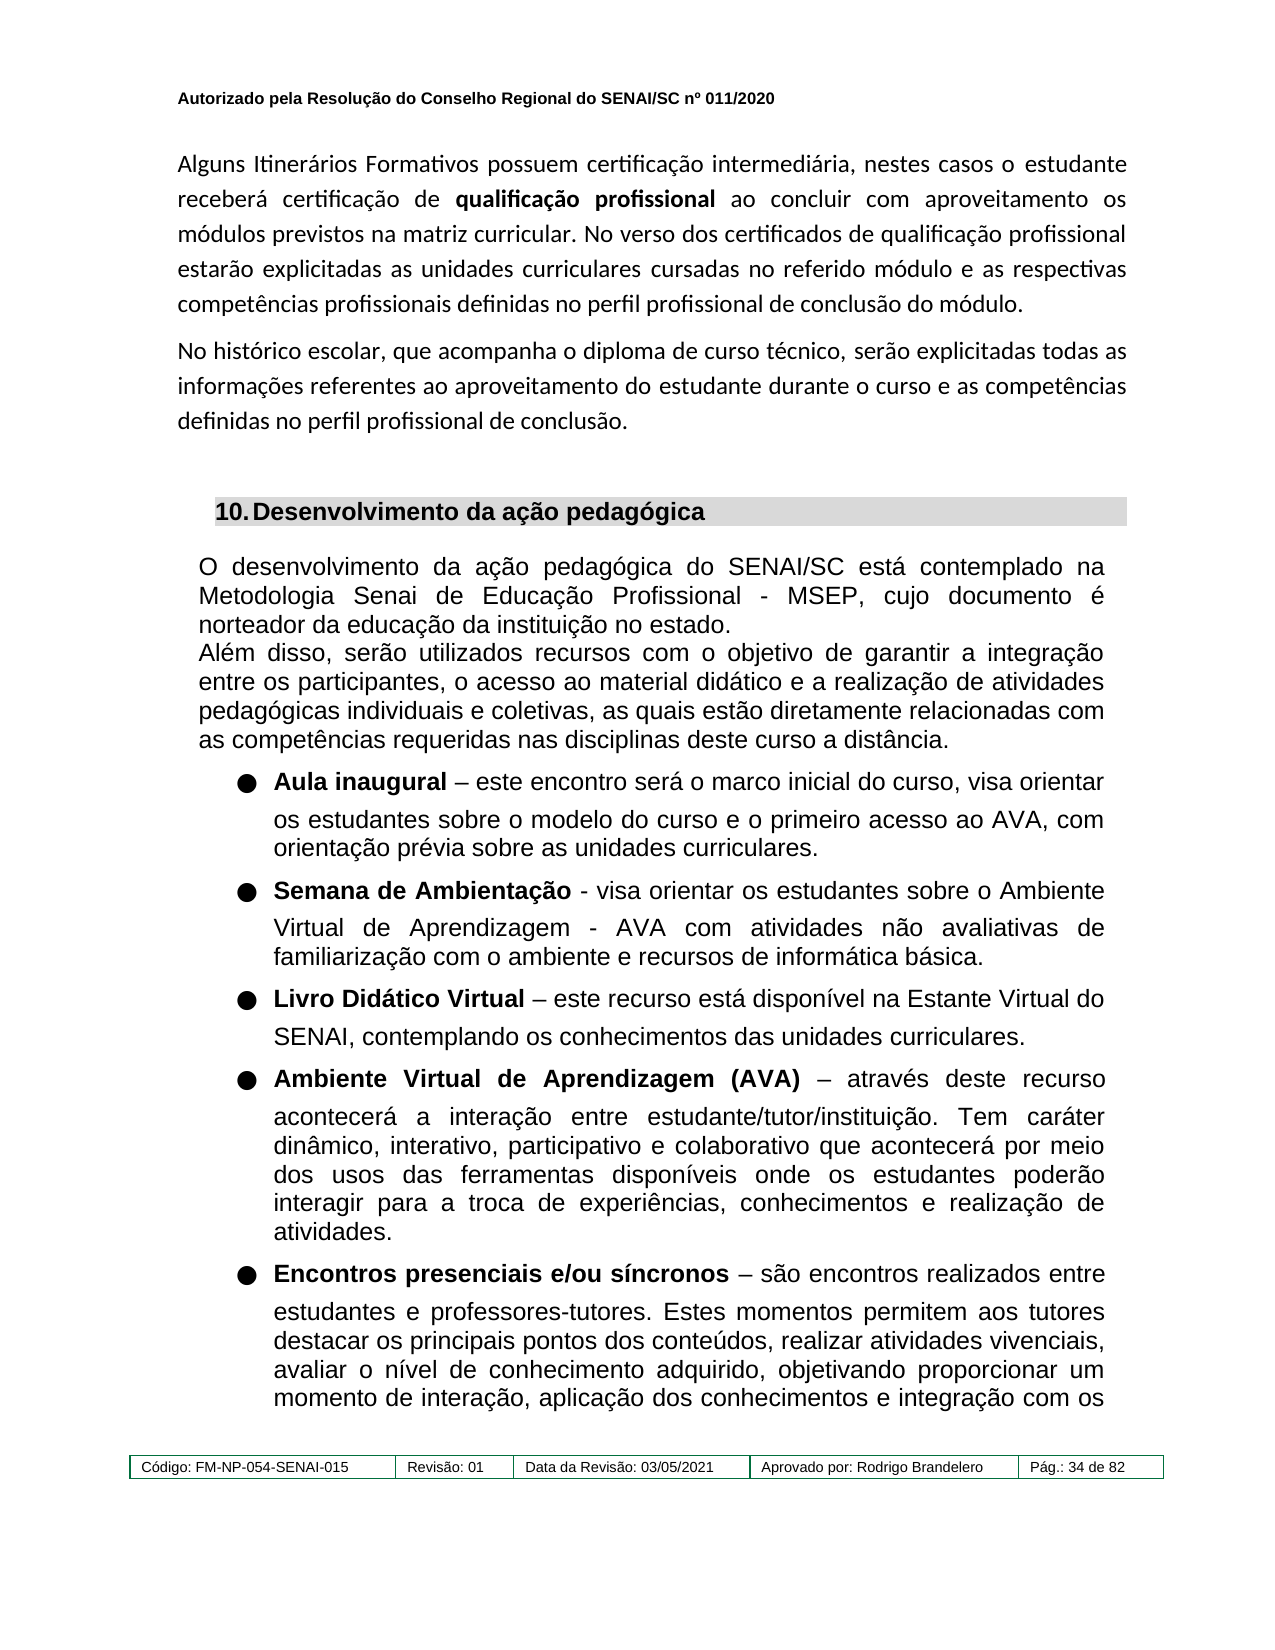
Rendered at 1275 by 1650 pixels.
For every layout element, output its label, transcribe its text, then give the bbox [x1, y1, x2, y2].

text No histórico escolar, que acompanha o diploma de curso técnico, serão explicitadas todas as informações referentes ao aproveitamento do estudante durante o curso e as competências definidas no perfil profissional de conclusão. [177, 335, 1127, 436]
text Alguns Itinerários Formativos possuem certificação intermediária, nestes casos o estudante receberá certificação de qualificação profissional ao concluir com aproveitamento os módulos previstos na matriz curricular. No verso dos certificados de qualificação profissional estarão explicitadas as unidades curriculares cursadas no referido módulo e as respectivas competências profissionais definidas no perfil profissional de conclusão do módulo. [177, 148, 1127, 318]
subtitle Desenvolvimento da ação pedagógica [215, 497, 1127, 526]
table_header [187, 552, 1117, 1412]
